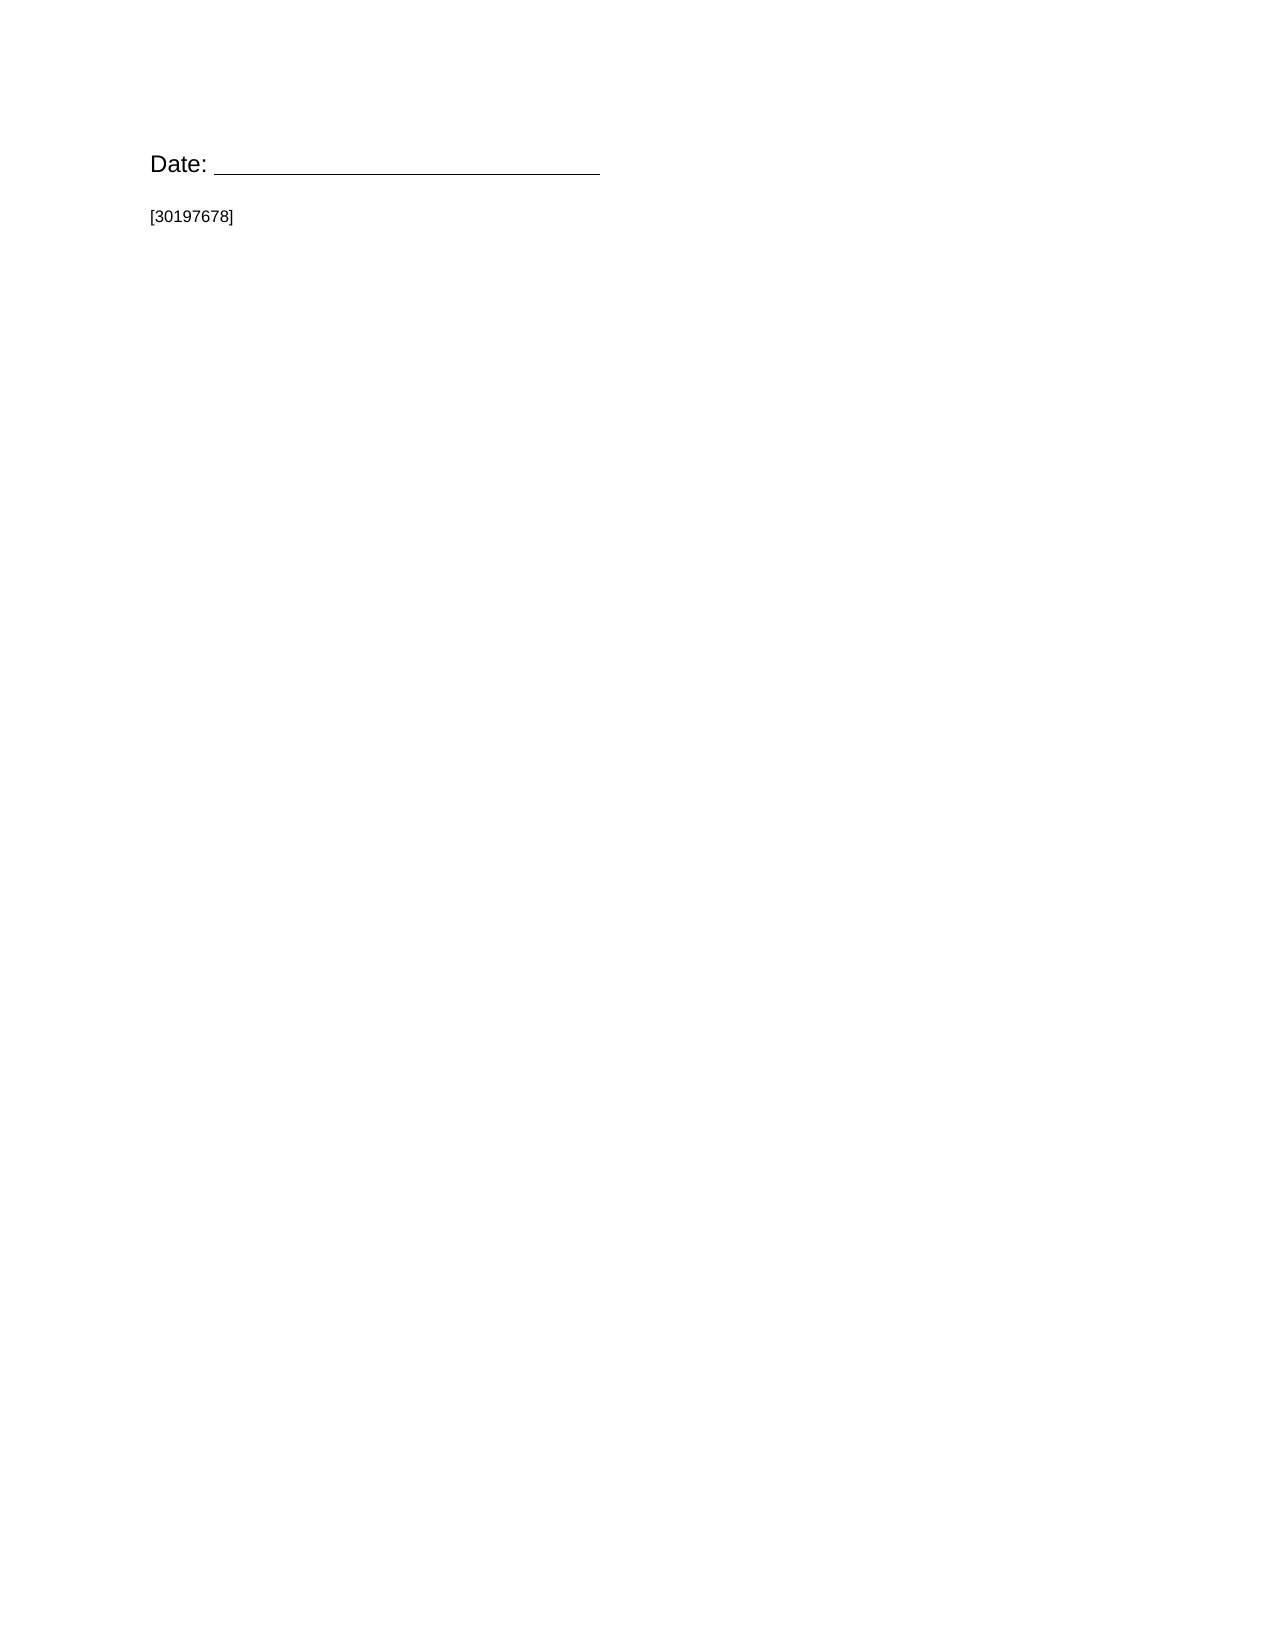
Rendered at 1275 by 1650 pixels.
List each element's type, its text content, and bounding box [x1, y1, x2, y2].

text [30197678] [150, 206, 1125, 226]
text Date: [150, 150, 1125, 178]
